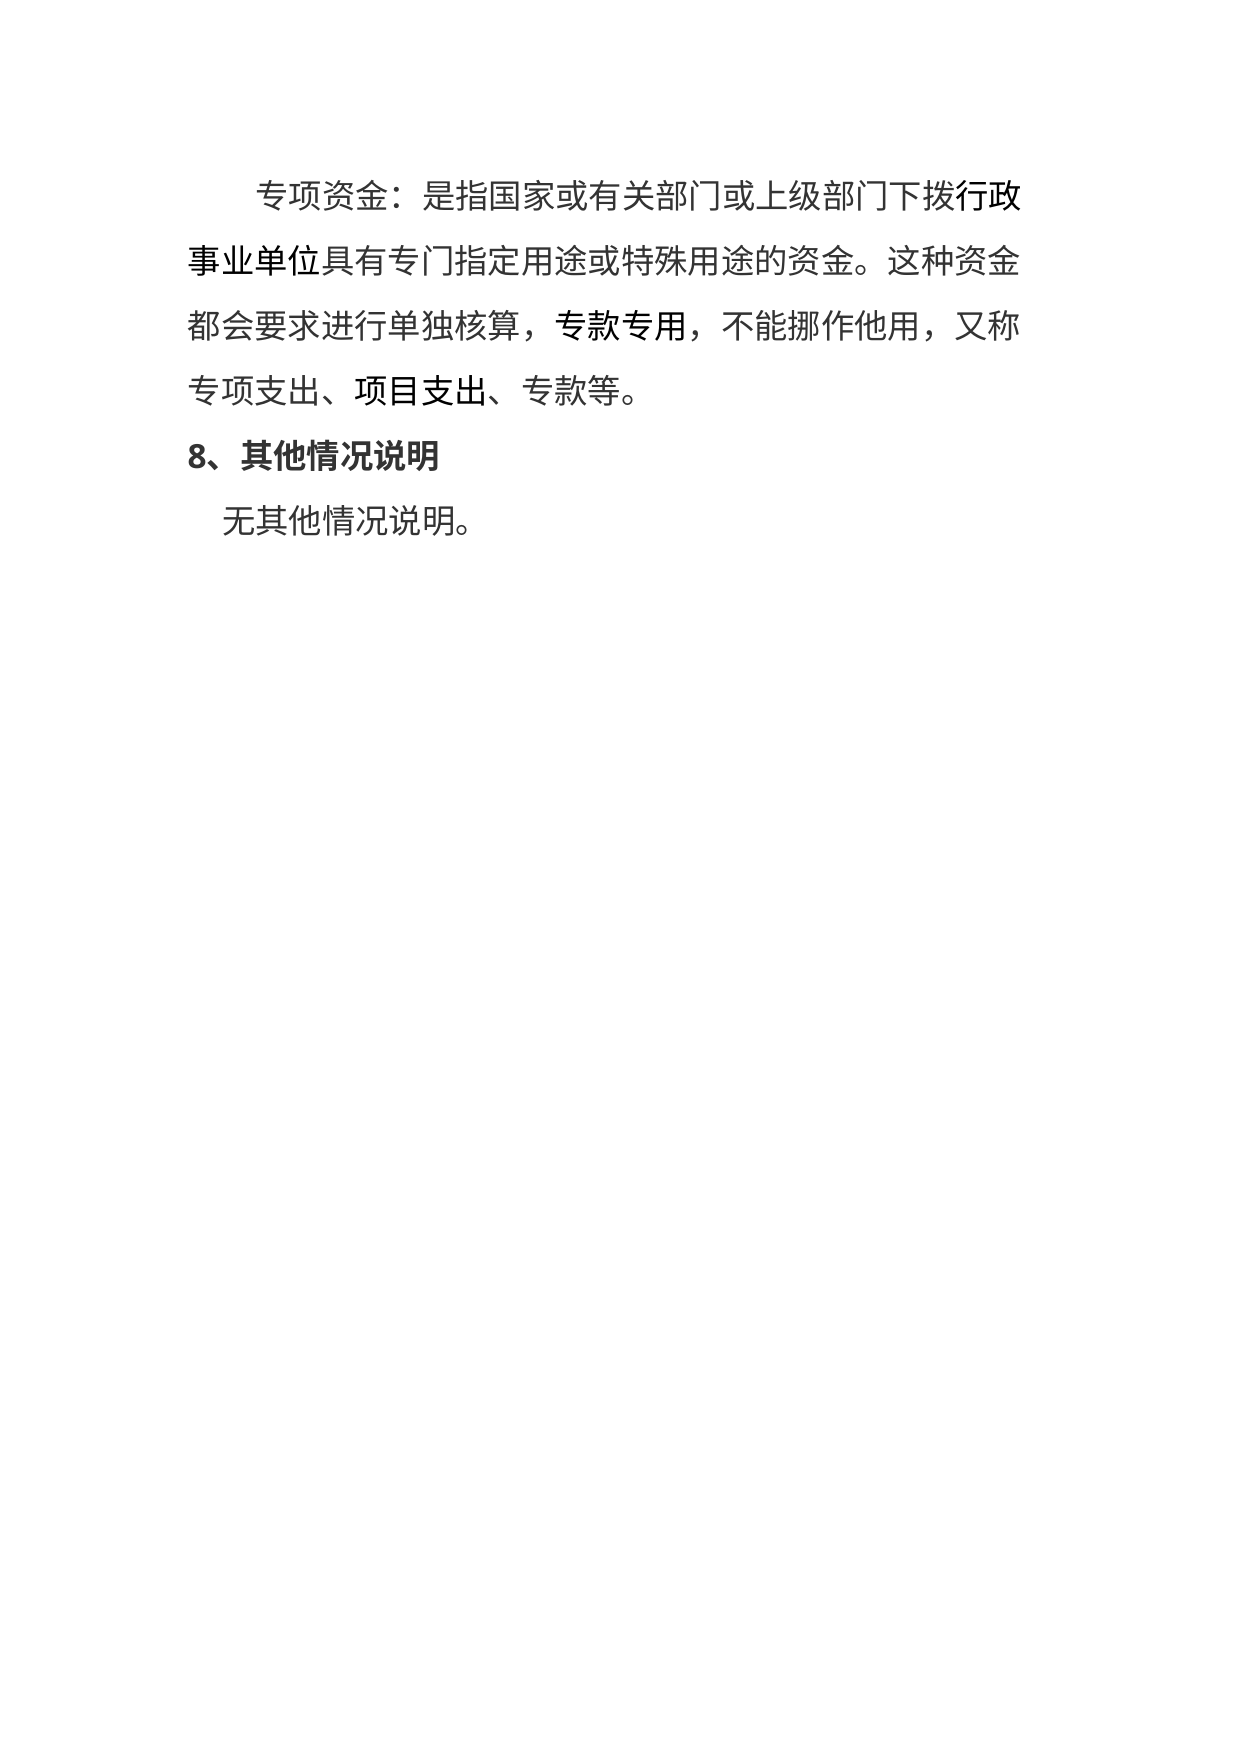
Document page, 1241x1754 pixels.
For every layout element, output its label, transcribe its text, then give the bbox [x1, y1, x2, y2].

text 无其他情况说明。 [187, 487, 1053, 552]
text 专项资金：是指国家或有关部门或上级部门下拨行政事业单位具有专门指定用途或特殊用途的资金。这种资金都会要求进行单独核算，专款专用，不能挪作他用，又称专项支出、项目支出、专款等。 8、其他情况说明 [187, 162, 1053, 487]
